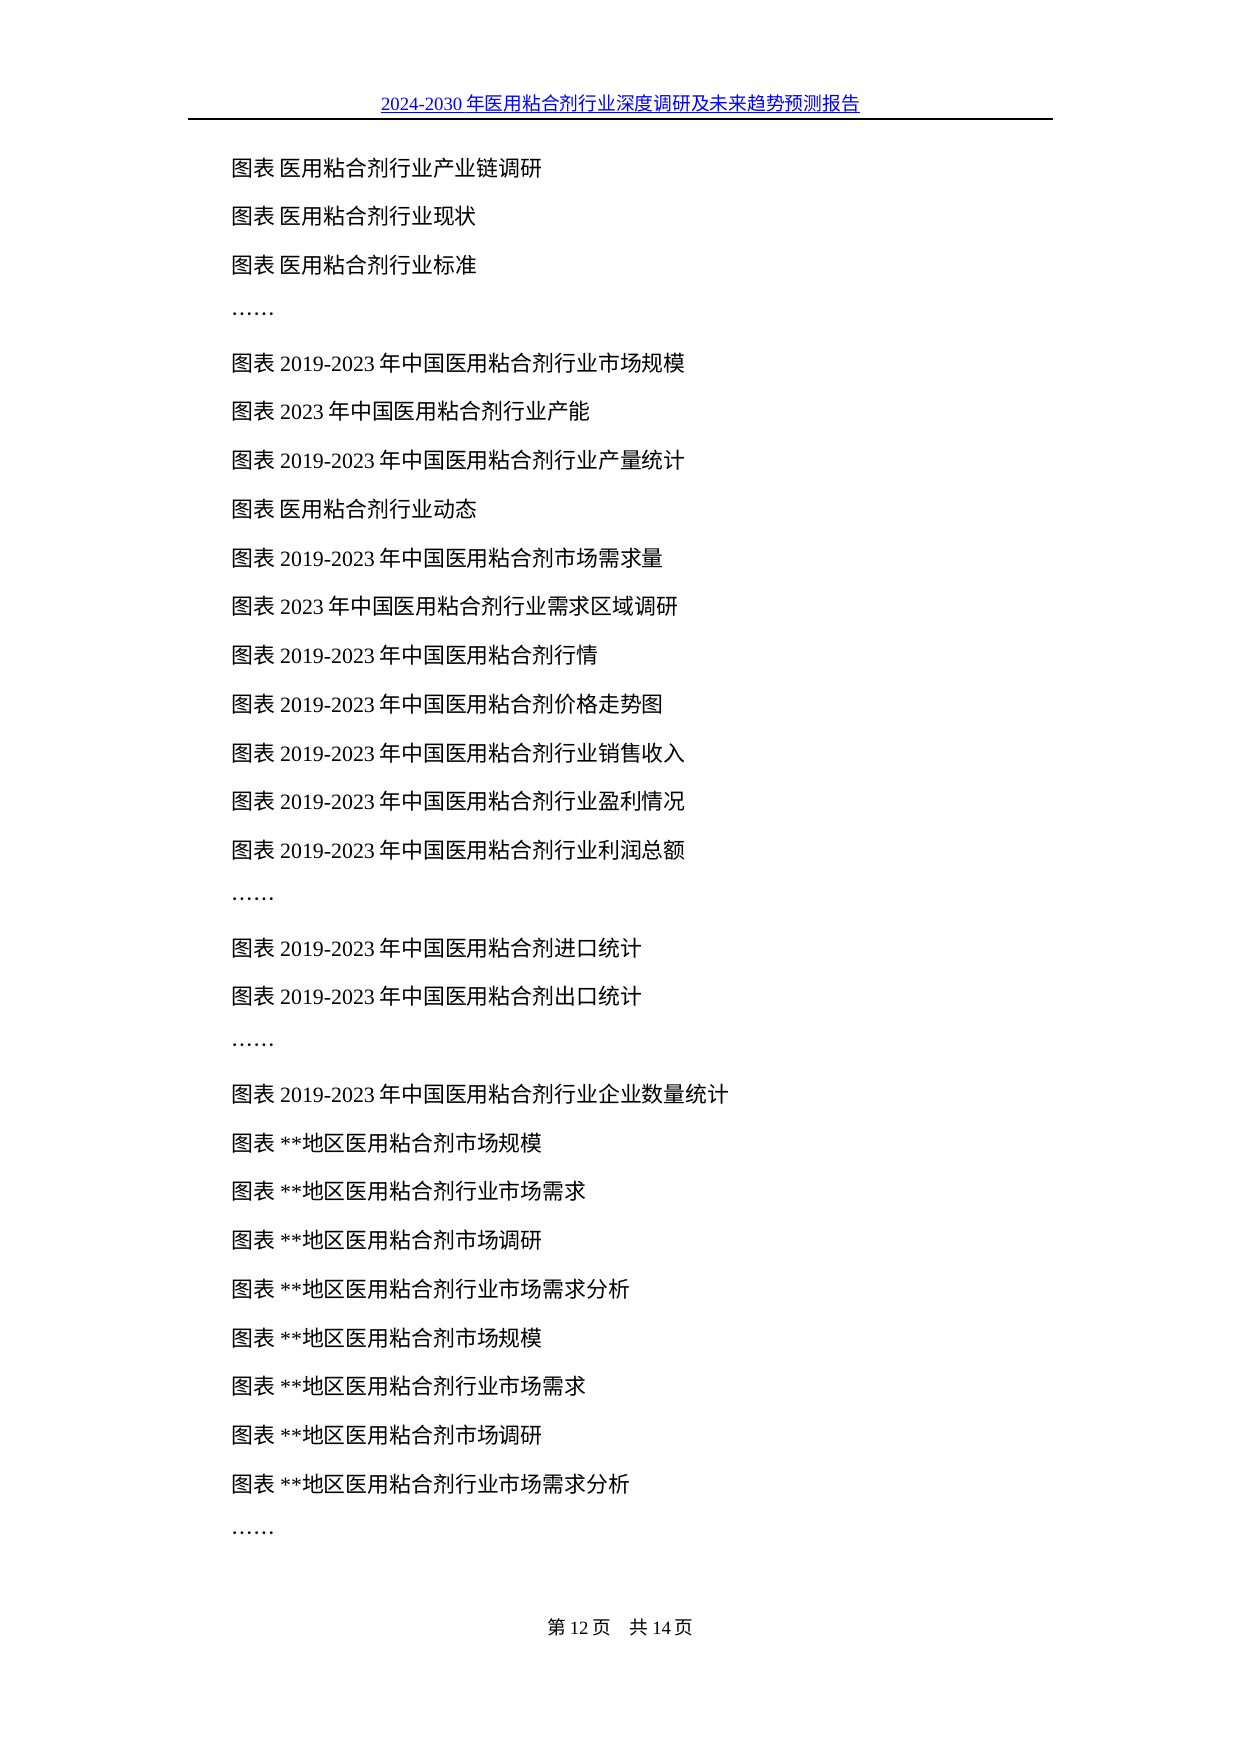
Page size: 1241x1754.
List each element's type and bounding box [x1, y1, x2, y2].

text [187, 150, 1053, 1548]
